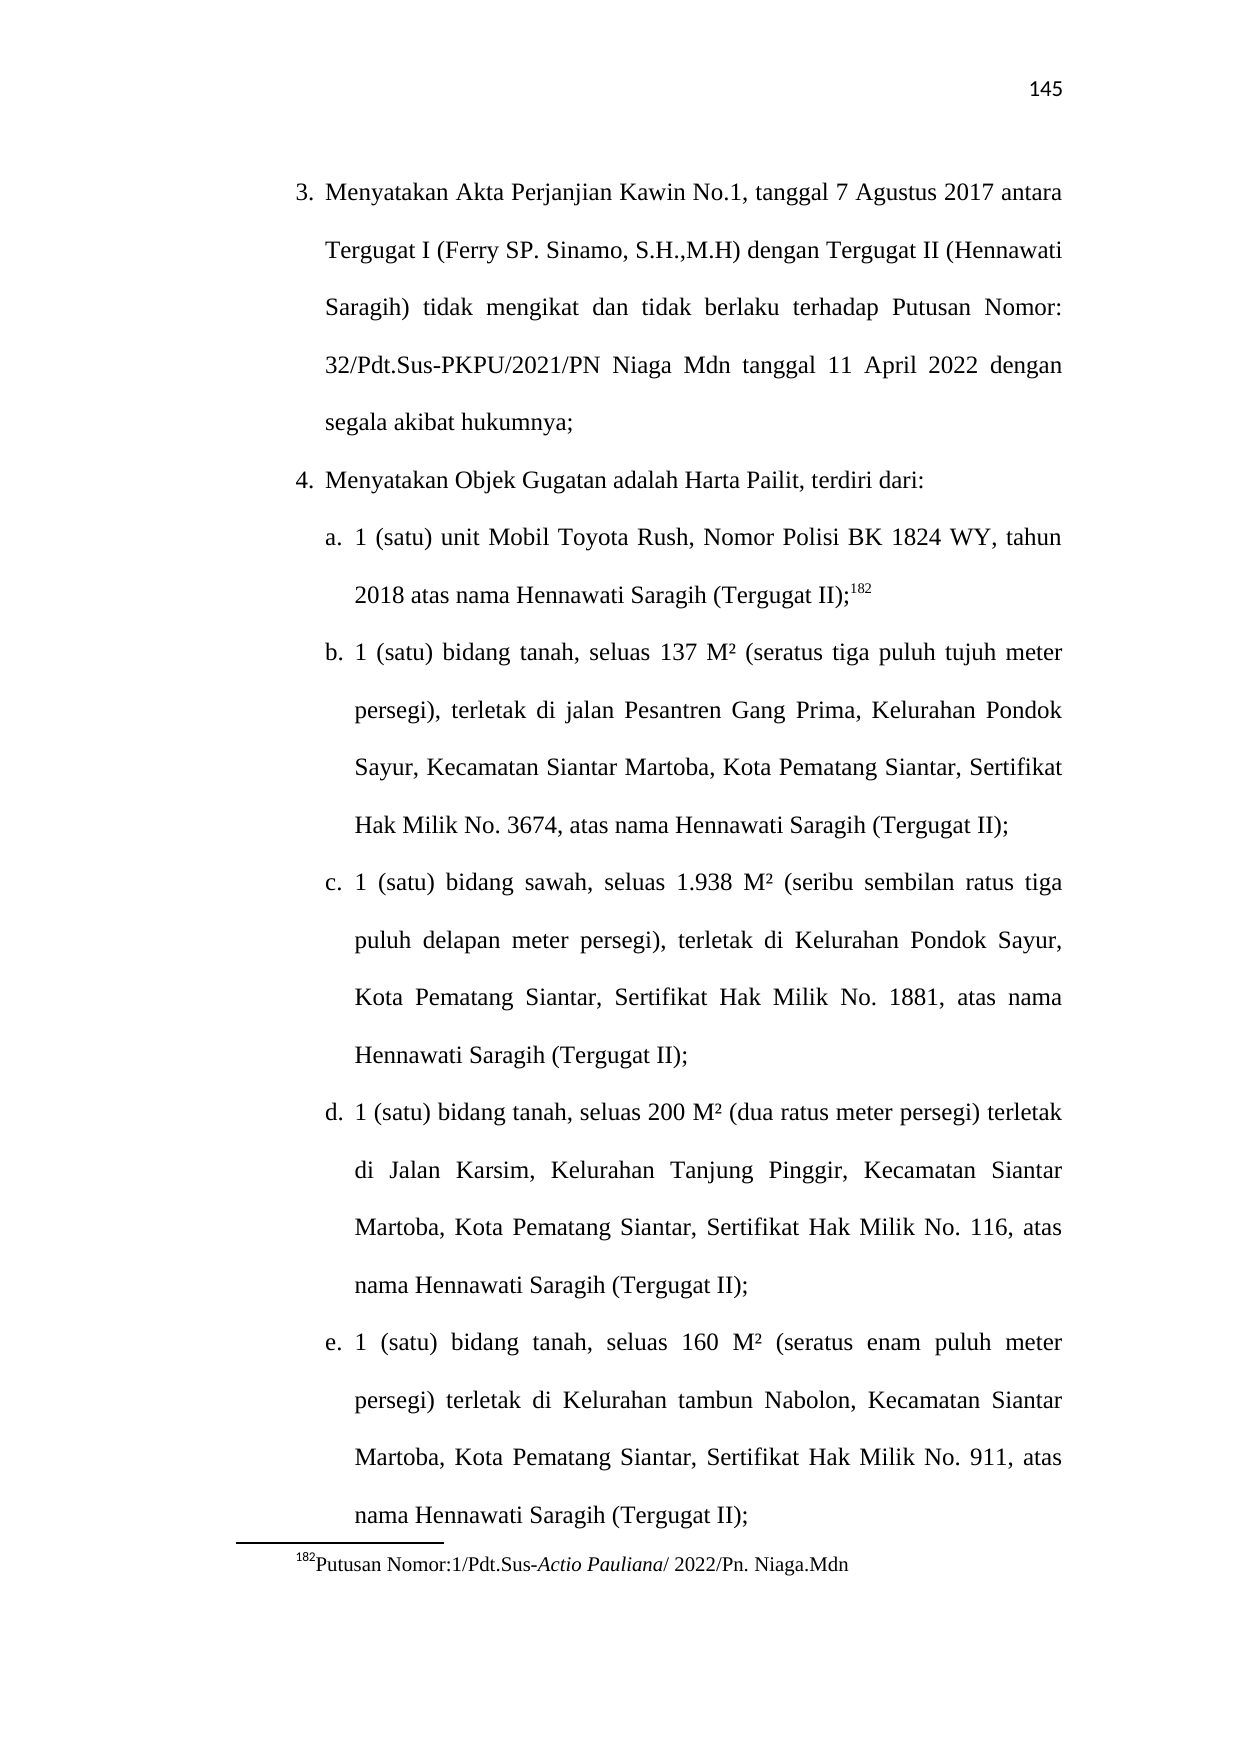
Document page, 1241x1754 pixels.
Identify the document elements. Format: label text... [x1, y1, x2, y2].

list 1 (satu) bidang tanah, seluas 160 M² (seratus enam puluh meter persegi) terletak di Kelurahan tambun Nabolon, Kecamatan Siantar Martoba, Kota Pematang Siantar, Sertifikat Hak Milik No. 911, atas nama Hennawati Saragih (Tergugat II); [325, 1327, 1063, 1528]
list 1 (satu) bidang tanah, seluas 200 M² (dua ratus meter persegi) terletak di Jalan Karsim, Kelurahan Tanjung Pinggir, Kecamatan Siantar Martoba, Kota Pematang Siantar, Sertifikat Hak Milik No. 116, atas nama Hennawati Saragih (Tergugat II); [325, 1097, 1063, 1298]
list 1 (satu) bidang sawah, seluas 1.938 M² (seribu sembilan ratus tiga puluh delapan meter persegi), terletak di Kelurahan Pondok Sayur, Kota Pematang Siantar, Sertifikat Hak Milik No. 1881, atas nama Hennawati Saragih (Tergugat II); [325, 867, 1063, 1068]
list Menyatakan Objek Gugatan adalah Harta Pailit, terdiri dari: [295, 465, 1063, 493]
list 1 (satu) bidang tanah, seluas 137 M² (seratus tiga puluh tujuh meter persegi), terletak di jalan Pesantren Gang Prima, Kelurahan Pondok Sayur, Kecamatan Siantar Martoba, Kota Pematang Siantar, Sertifikat Hak Milik No. 3674, atas nama Hennawati Saragih (Tergugat II); [325, 637, 1063, 838]
list 1 (satu) unit Mobil Toyota Rush, Nomor Polisi BK 1824 WY, tahun 2018 atas nama Hennawati Saragih (Tergugat II); [325, 522, 1063, 608]
list Menyatakan Akta Perjanjian Kawin No.1, tanggal 7 Agustus 2017 antara Tergugat I (Ferry SP. Sinamo, S.H.,M.H) dengan Tergugat II (Hennawati Saragih) tidak mengikat dan tidak berlaku terhadap Putusan Nomor: 32/Pdt.Sus-PKPU/2021/PN Niaga Mdn tanggal 11 April 2022 dengan segala akibat hukumnya; [295, 177, 1063, 436]
